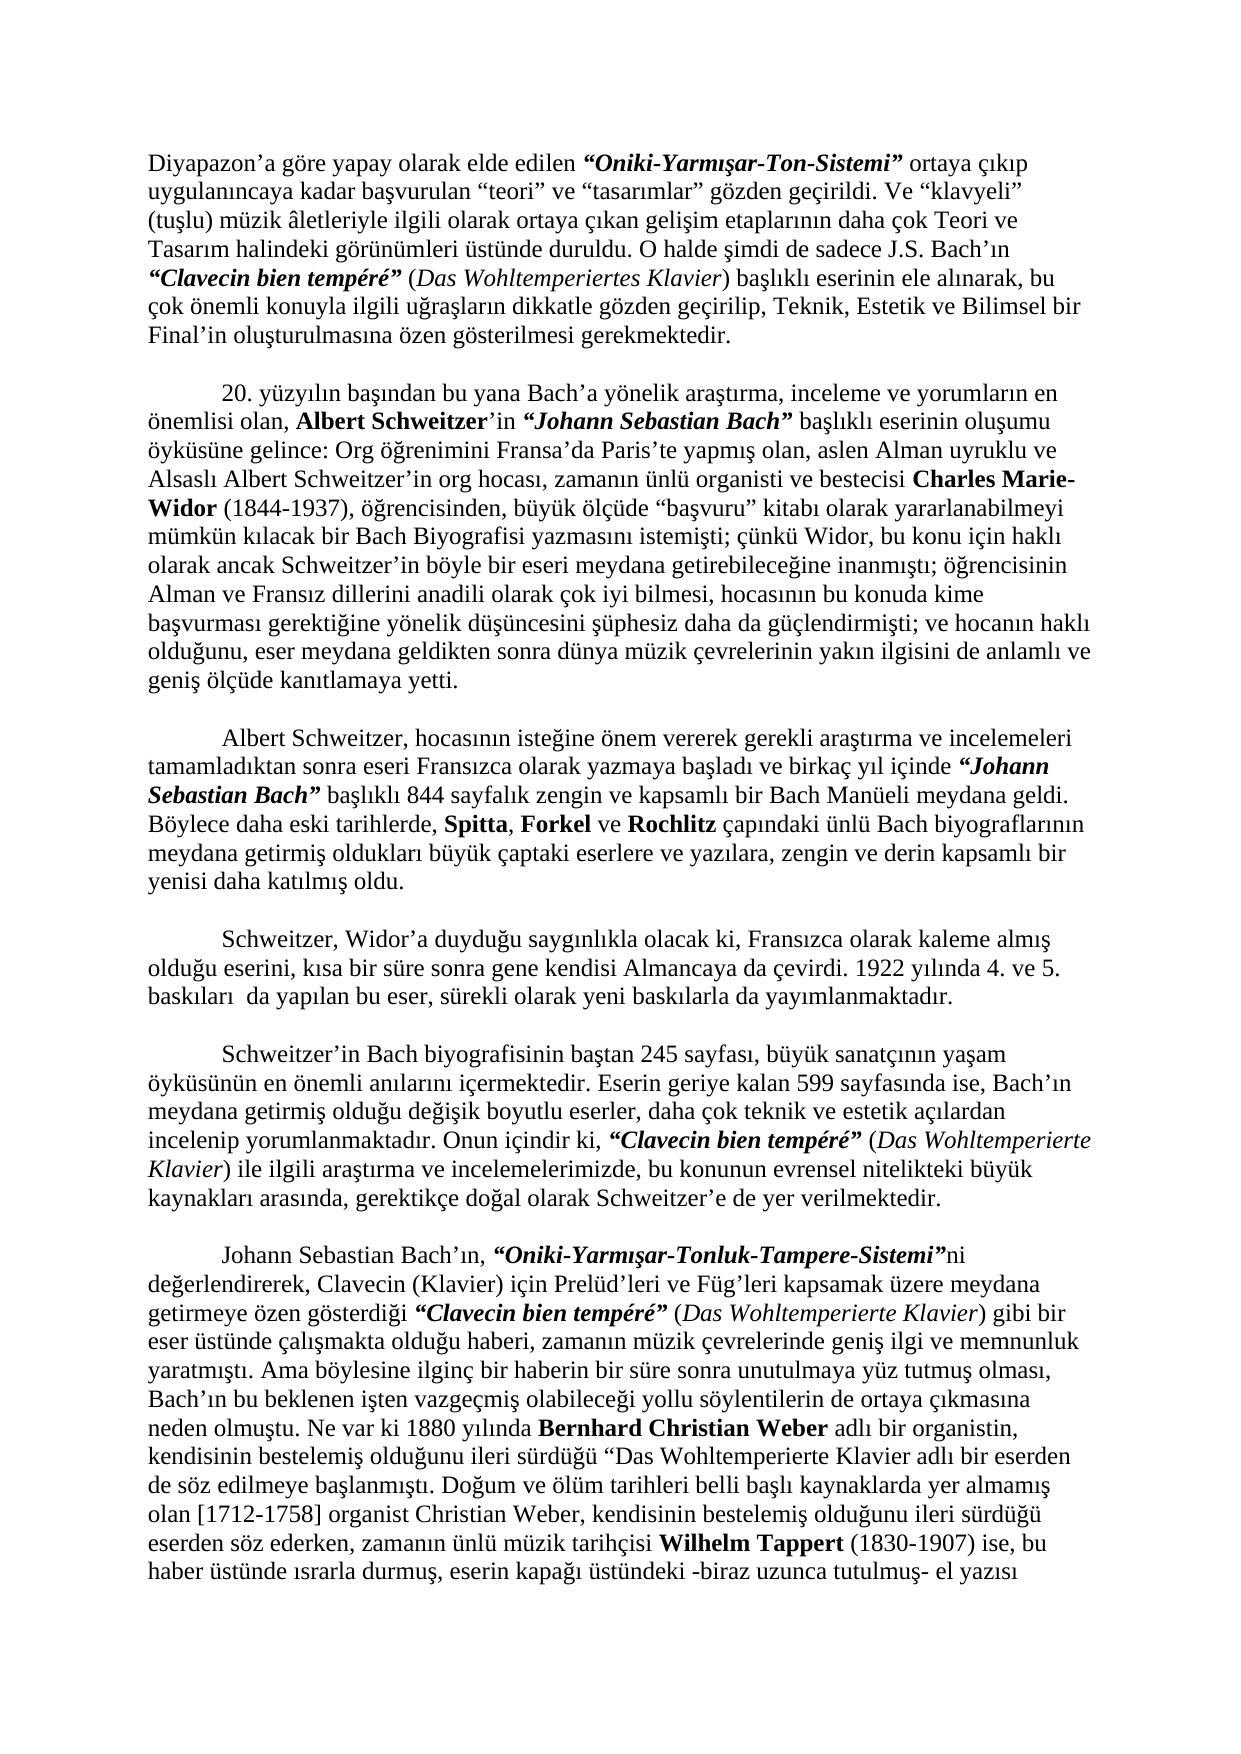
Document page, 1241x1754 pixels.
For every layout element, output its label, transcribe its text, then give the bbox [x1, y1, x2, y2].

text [148, 148, 1093, 349]
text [148, 1240, 1093, 1585]
text Albert Schweitzer, hocasının isteğine önem vererek gerekli araştırma ve incelemeleri tamamladıktan sonra eseri Fransızca olarak yazmaya başladı ve birkaç yıl içinde “Johann Sebastian Bach” başlıklı 844 sayfalık zengin ve kapsamlı bir Bach Manüeli meydana geldi. Böylece daha eski tarihlerde, Spitta, Forkel ve Rochlitz çapındaki ünlü Bach biyograflarının meydana getirmiş oldukları büyük çaptaki eserlere ve yazılara, zengin ve derin kapsamlı bir yenisi daha katılmış oldu. [148, 723, 1093, 895]
text Schweitzer, Widor’a duyduğu saygınlıkla olacak ki, Fransızca olarak kaleme almış olduğu eserini, kısa bir süre sonra gene kendisi Almancaya da çevirdi. 1922 yılında 4. ve 5. baskıları da yapılan bu eser, sürekli olarak yeni baskılarla da yayımlanmaktadır. [148, 924, 1093, 1010]
text Schweitzer’in Bach biyografisinin baştan 245 sayfası, büyük sanatçının yaşam öyküsünün en önemli anılarını içermektedir. Eserin geriye kalan 599 sayfasında ise, Bach’ın meydana getirmiş olduğu değişik boyutlu eserler, daha çok teknik ve estetik açılardan incelenip yorumlanmaktadır. Onun içindir ki, “Clavecin bien tempéré” (Das Wohltemperierte Klavier) ile ilgili araştırma ve incelemelerimizde, bu konunun evrensel nitelikteki büyük kaynakları arasında, gerektikçe doğal olarak Schweitzer’e de yer verilmektedir. [148, 1039, 1093, 1211]
text 20. yüzyılın başından bu yana Bach’a yönelik araştırma, inceleme ve yorumların en önemlisi olan, Albert Schweitzer’in “Johann Sebastian Bach” başlıklı eserinin oluşumu öyküsüne gelince: Org öğrenimini Fransa’da Paris’te yapmış olan, aslen Alman uyruklu ve Alsaslı Albert Schweitzer’in org hocası, zamanın ünlü organisti ve bestecisi Charles Marie-Widor (1844-1937), öğrencisinden, büyük ölçüde “başvuru” kitabı olarak yararlanabilmeyi mümkün kılacak bir Bach Biyografisi yazmasını istemişti; çünkü Widor, bu konu için haklı olarak ancak Schweitzer’in böyle bir eseri meydana getirebileceğine inanmıştı; öğrencisinin Alman ve Fransız dillerini anadili olarak çok iyi bilmesi, hocasının bu konuda kime başvurması gerektiğine yönelik düşüncesini şüphesiz daha da güçlendirmişti; ve hocanın haklı olduğunu, eser meydana geldikten sonra dünya müzik çevrelerinin yakın ilgisini de anlamlı ve geniş ölçüde kanıtlamaya yetti. [148, 378, 1093, 694]
